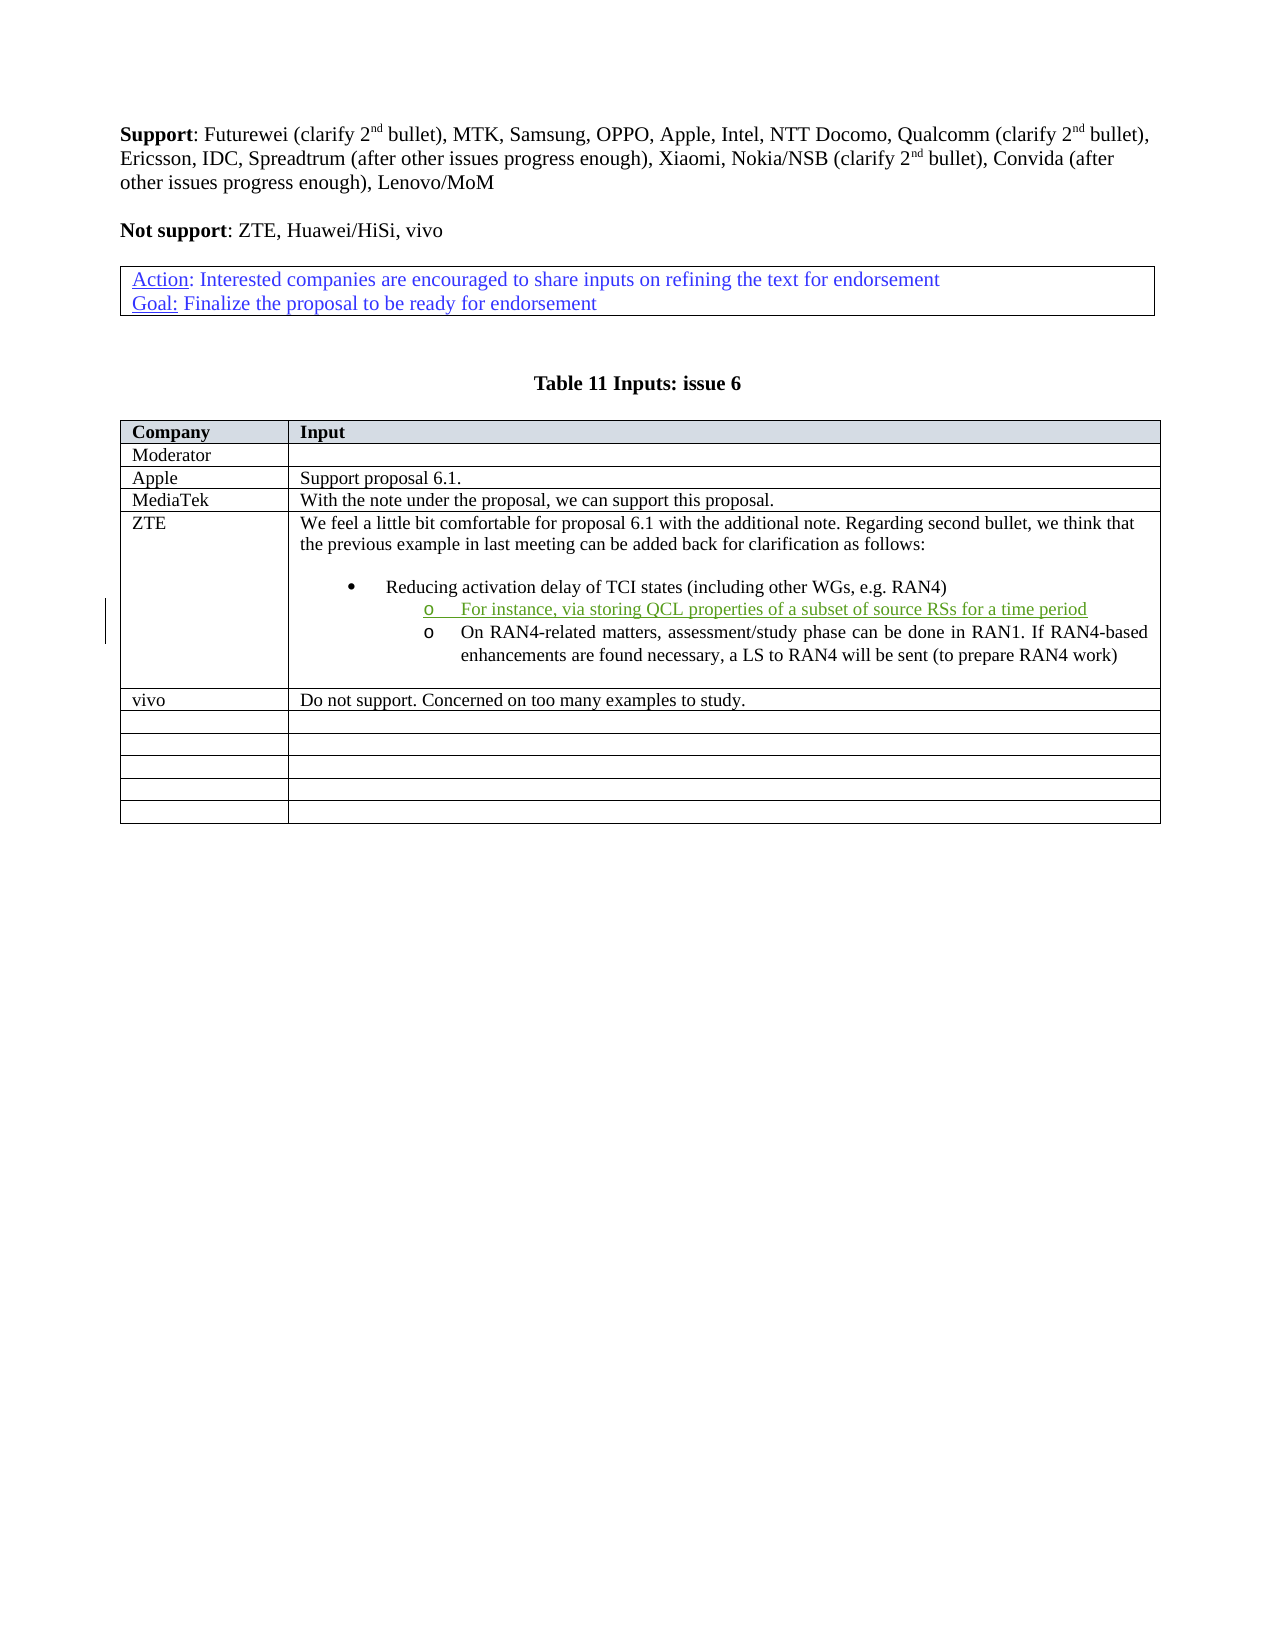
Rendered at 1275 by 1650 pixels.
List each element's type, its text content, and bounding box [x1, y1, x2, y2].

table_cell vivo [121, 689, 288, 710]
table_cell With the note under the proposal, we can support this proposal. [289, 489, 1160, 511]
table_header Company [121, 421, 288, 443]
table_cell MediaTek [121, 489, 288, 511]
table_header Action: Interested companies are encouraged to share inputs on refining the text for endorsement Goal: Finalize the proposal to be ready for endorsement [121, 267, 1154, 315]
table_header Input [289, 421, 1160, 443]
table_cell Moderator [121, 444, 288, 466]
table_cell [121, 756, 288, 778]
table_cell [121, 734, 288, 755]
table_cell [121, 779, 288, 800]
text Support: Futurewei (clarify 2nd bullet), MTK, Samsung, OPPO, Apple, Intel, NTT Docomo, Qualcomm (clarify 2nd bullet), Ericsson, IDC, Spreadtrum (after other issues progress enough), Xiaomi, Nokia/NSB (clarify 2nd bullet), Convida (after other issues progress enough), Lenovo/MoM [120, 122, 1155, 194]
table_cell [289, 779, 1160, 800]
table_cell [289, 801, 1160, 823]
table_cell Support proposal 6.1. [289, 467, 1160, 488]
text Not support: ZTE, Huawei/HiSi, vivo [120, 218, 1155, 242]
table_cell We feel a little bit comfortable for proposal 6.1 with the additional note. Regarding second bullet, we think that the previous example in last meeting can be added back for clarification as follows: Reducing activation delay of TCI states (including other WGs, e.g. RAN4) On RAN4-related matters, assessment/study phase can be done in RAN1. If RAN4-based enhancements are found necessary, a LS to RAN4 will be sent (to prepare RAN4 work) [289, 512, 1160, 687]
text Table 11 Inputs: issue 6 [120, 364, 1155, 402]
table_cell Apple [121, 467, 288, 488]
table_cell [289, 711, 1160, 733]
table_cell ZTE [121, 512, 288, 687]
table_cell [289, 756, 1160, 778]
table_cell [289, 734, 1160, 755]
table_cell [121, 711, 288, 733]
table_cell Do not support. Concerned on too many examples to study. [289, 689, 1160, 710]
table_cell [289, 444, 1160, 466]
table_cell [121, 801, 288, 823]
